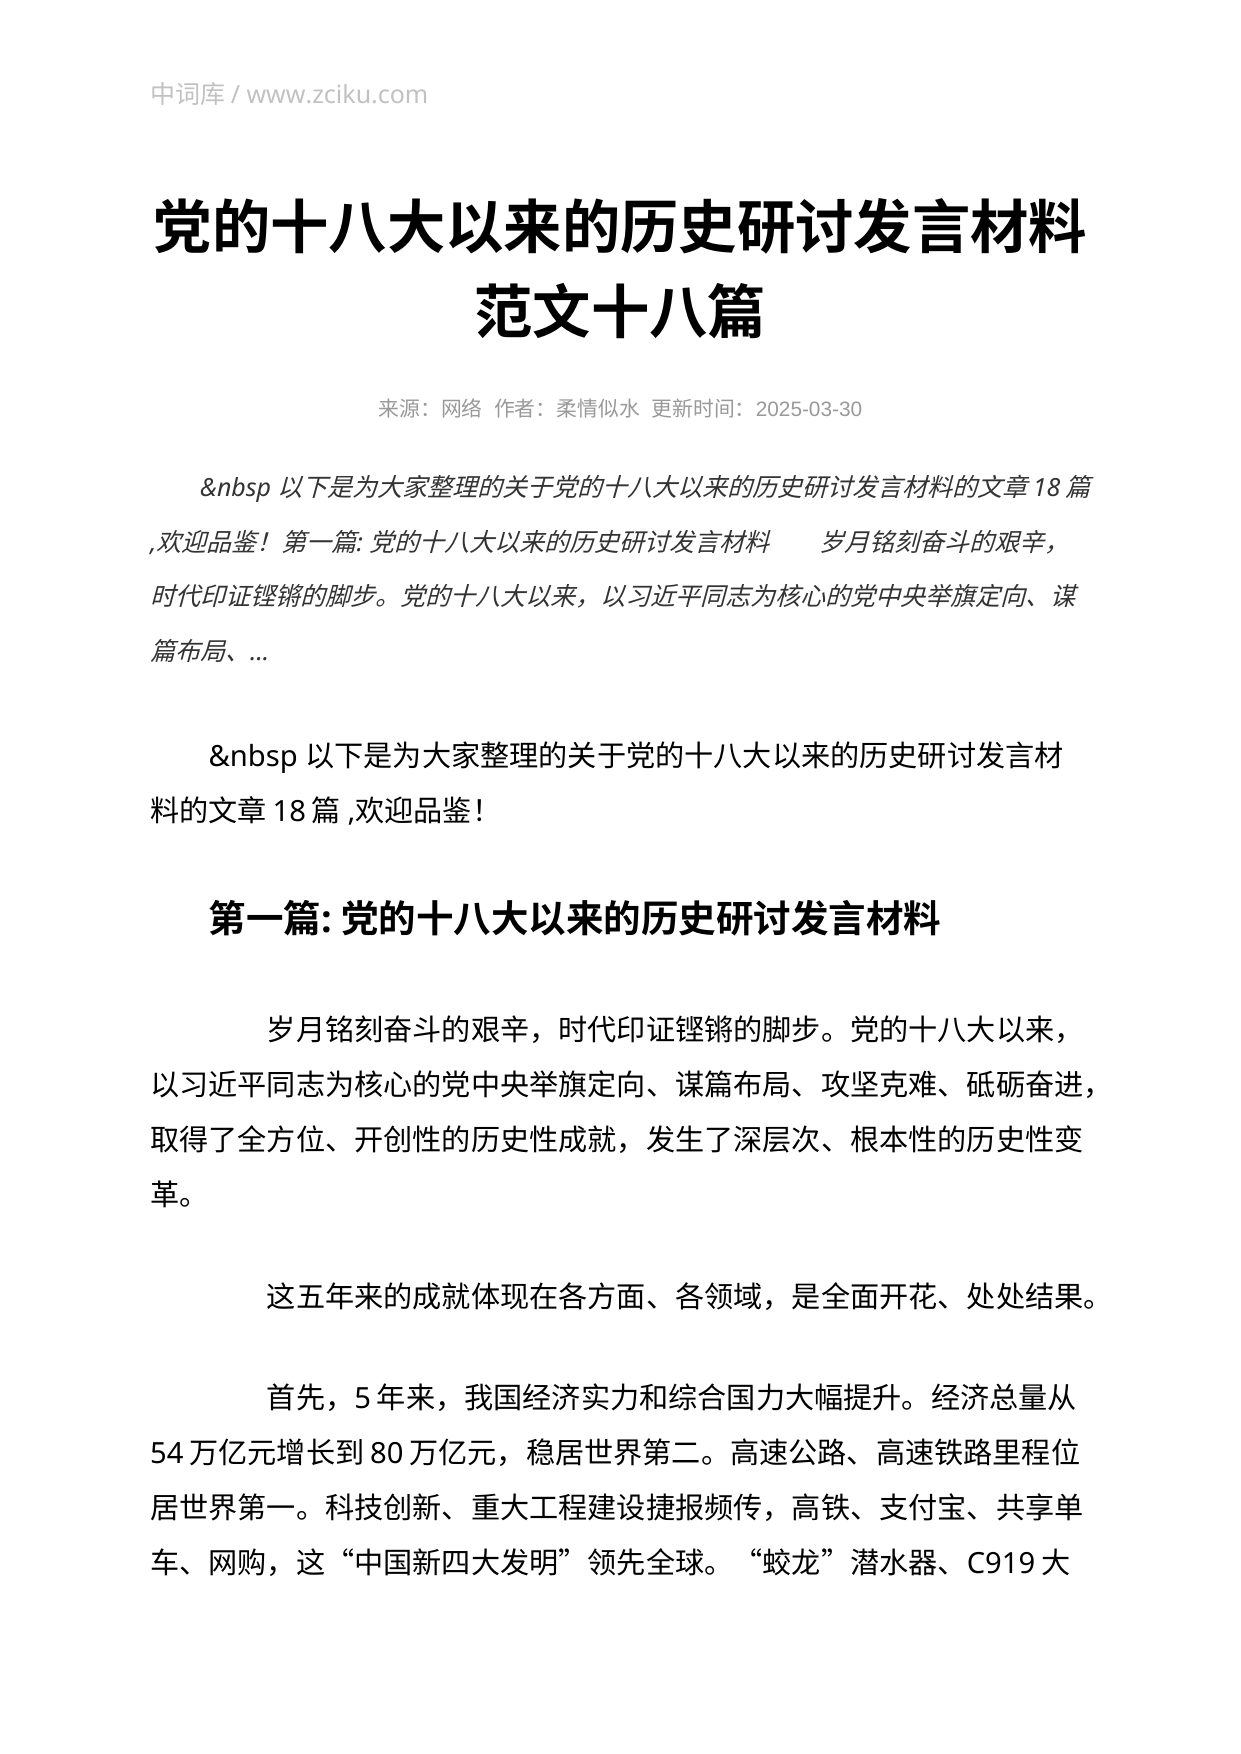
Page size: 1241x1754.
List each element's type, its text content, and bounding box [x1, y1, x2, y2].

text 来源：网络 作者：柔情似水 更新时间：2025-03-30 [150, 397, 1090, 421]
text 这五年来的成就体现在各方面、各领域，是全面开花、处处结果。 [150, 1273, 1090, 1316]
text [150, 1375, 1090, 1582]
subtitle 党的十八大以来的历史研讨发言材料范文十八篇 [150, 181, 1090, 350]
text &nbsp 以下是为大家整理的关于党的十八大以来的历史研讨发言材料的文章18篇 ,欢迎品鉴！第一篇: 党的十八大以来的历史研讨发言材料 岁月铭刻奋斗的艰辛，时代印证铿锵的脚步。党的十八大以来，以习近平同志为核心的党中央举旗定向、谋篇布局、... [150, 468, 1090, 667]
text 岁月铭刻奋斗的艰辛，时代印证铿锵的脚步。党的十八大以来，以习近平同志为核心的党中央举旗定向、谋篇布局、攻坚克难、砥砺奋进，取得了全方位、开创性的历史性成就，发生了深层次、根本性的历史性变革。 [150, 1007, 1090, 1214]
text &nbsp 以下是为大家整理的关于党的十八大以来的历史研讨发言材料的文章18篇 ,欢迎品鉴！ [150, 732, 1090, 830]
text 第一篇: 党的十八大以来的历史研讨发言材料 [150, 889, 1090, 944]
